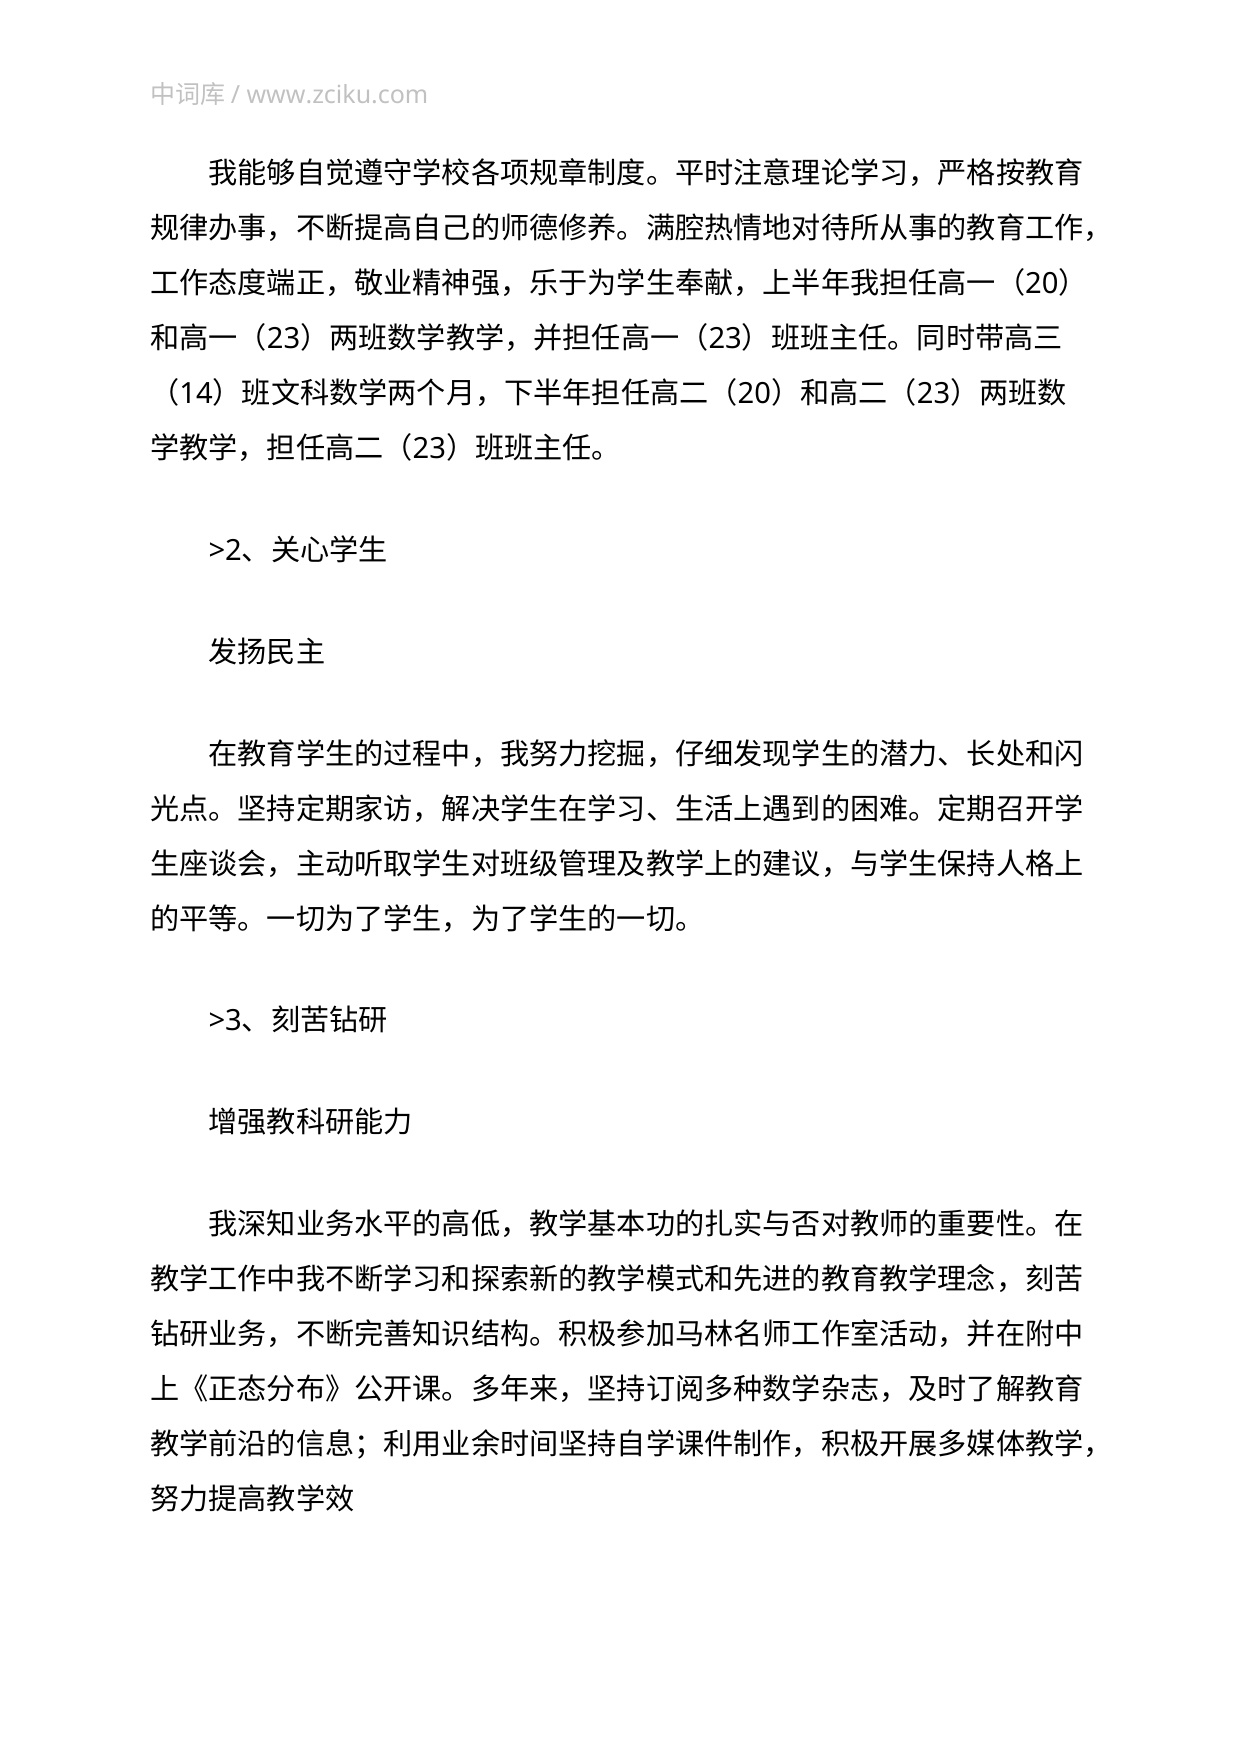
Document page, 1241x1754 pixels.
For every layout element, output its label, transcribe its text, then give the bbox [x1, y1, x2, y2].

text 我能够自觉遵守学校各项规章制度。平时注意理论学习，严格按教育规律办事，不断提高自己的师德修养。满腔热情地对待所从事的教育工作，工作态度端正，敬业精神强，乐于为学生奉献，上半年我担任高一（20）和高一（23）两班数学教学，并担任高一（23）班班主任。同时带高三（14）班文科数学两个月，下半年担任高二（20）和高二（23）两班数学教学，担任高二（23）班班主任。 [150, 150, 1090, 467]
text 在教育学生的过程中，我努力挖掘，仔细发现学生的潜力、长处和闪光点。坚持定期家访，解决学生在学习、生活上遇到的困难。定期召开学生座谈会，主动听取学生对班级管理及教学上的建议，与学生保持人格上的平等。一切为了学生，为了学生的一切。 [150, 731, 1090, 937]
text 增强教科研能力 [150, 1099, 1090, 1141]
text 我深知业务水平的高低，教学基本功的扎实与否对教师的重要性。在教学工作中我不断学习和探索新的教学模式和先进的教育教学理念，刻苦钻研业务，不断完善知识结构。积极参加马林名师工作室活动，并在附中上《正态分布》公开课。多年来，坚持订阅多种数学杂志，及时了解教育教学前沿的信息；利用业余时间坚持自学课件制作，积极开展多媒体教学，努力提高教学效 [150, 1201, 1090, 1517]
text 发扬民主 [150, 629, 1090, 671]
text >2、关心学生 [150, 527, 1090, 569]
text >3、刻苦钻研 [150, 997, 1090, 1039]
